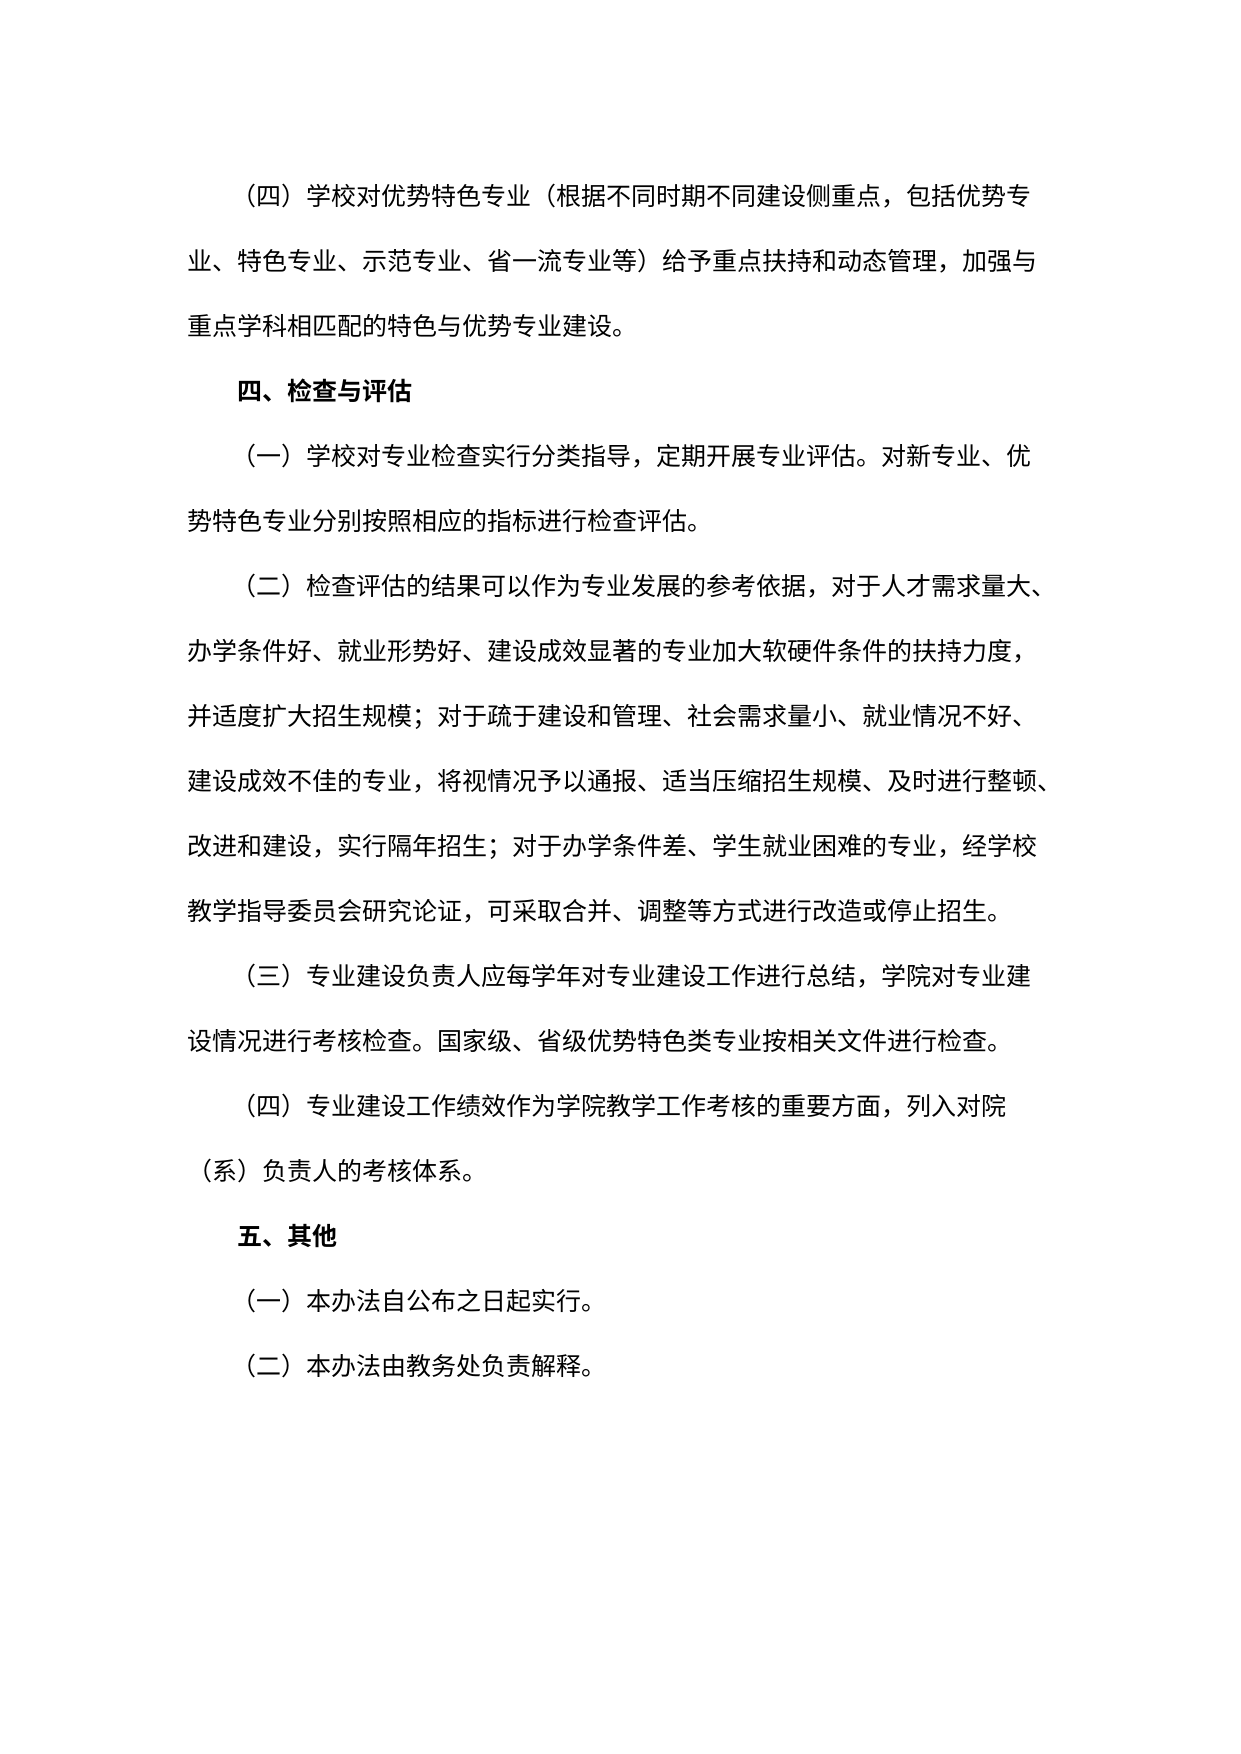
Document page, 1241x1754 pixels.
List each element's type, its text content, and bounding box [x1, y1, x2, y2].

text （三）专业建设负责人应每学年对专业建设工作进行总结，学院对专业建设情况进行考核检查。国家级、省级优势特色类专业按相关文件进行检查。 [187, 942, 1053, 1072]
text （四）学校对优势特色专业（根据不同时期不同建设侧重点，包括优势专业、特色专业、示范专业、省一流专业等）给予重点扶持和动态管理，加强与重点学科相匹配的特色与优势专业建设。 [187, 162, 1053, 357]
text （四）专业建设工作绩效作为学院教学工作考核的重要方面，列入对院（系）负责人的考核体系。 [187, 1072, 1053, 1202]
text 四、检查与评估 [187, 357, 1053, 422]
text 五、其他 [187, 1202, 1053, 1267]
text （二）本办法由教务处负责解释。 [187, 1332, 1053, 1397]
text （一）本办法自公布之日起实行。 [187, 1267, 1053, 1332]
text （二）检查评估的结果可以作为专业发展的参考依据，对于人才需求量大、办学条件好、就业形势好、建设成效显著的专业加大软硬件条件的扶持力度，并适度扩大招生规模；对于疏于建设和管理、社会需求量小、就业情况不好、建设成效不佳的专业，将视情况予以通报、适当压缩招生规模、及时进行整顿、改进和建设，实行隔年招生；对于办学条件差、学生就业困难的专业，经学校教学指导委员会研究论证，可采取合并、调整等方式进行改造或停止招生。 [187, 552, 1053, 942]
text （一）学校对专业检查实行分类指导，定期开展专业评估。对新专业、优势特色专业分别按照相应的指标进行检查评估。 [187, 422, 1053, 552]
